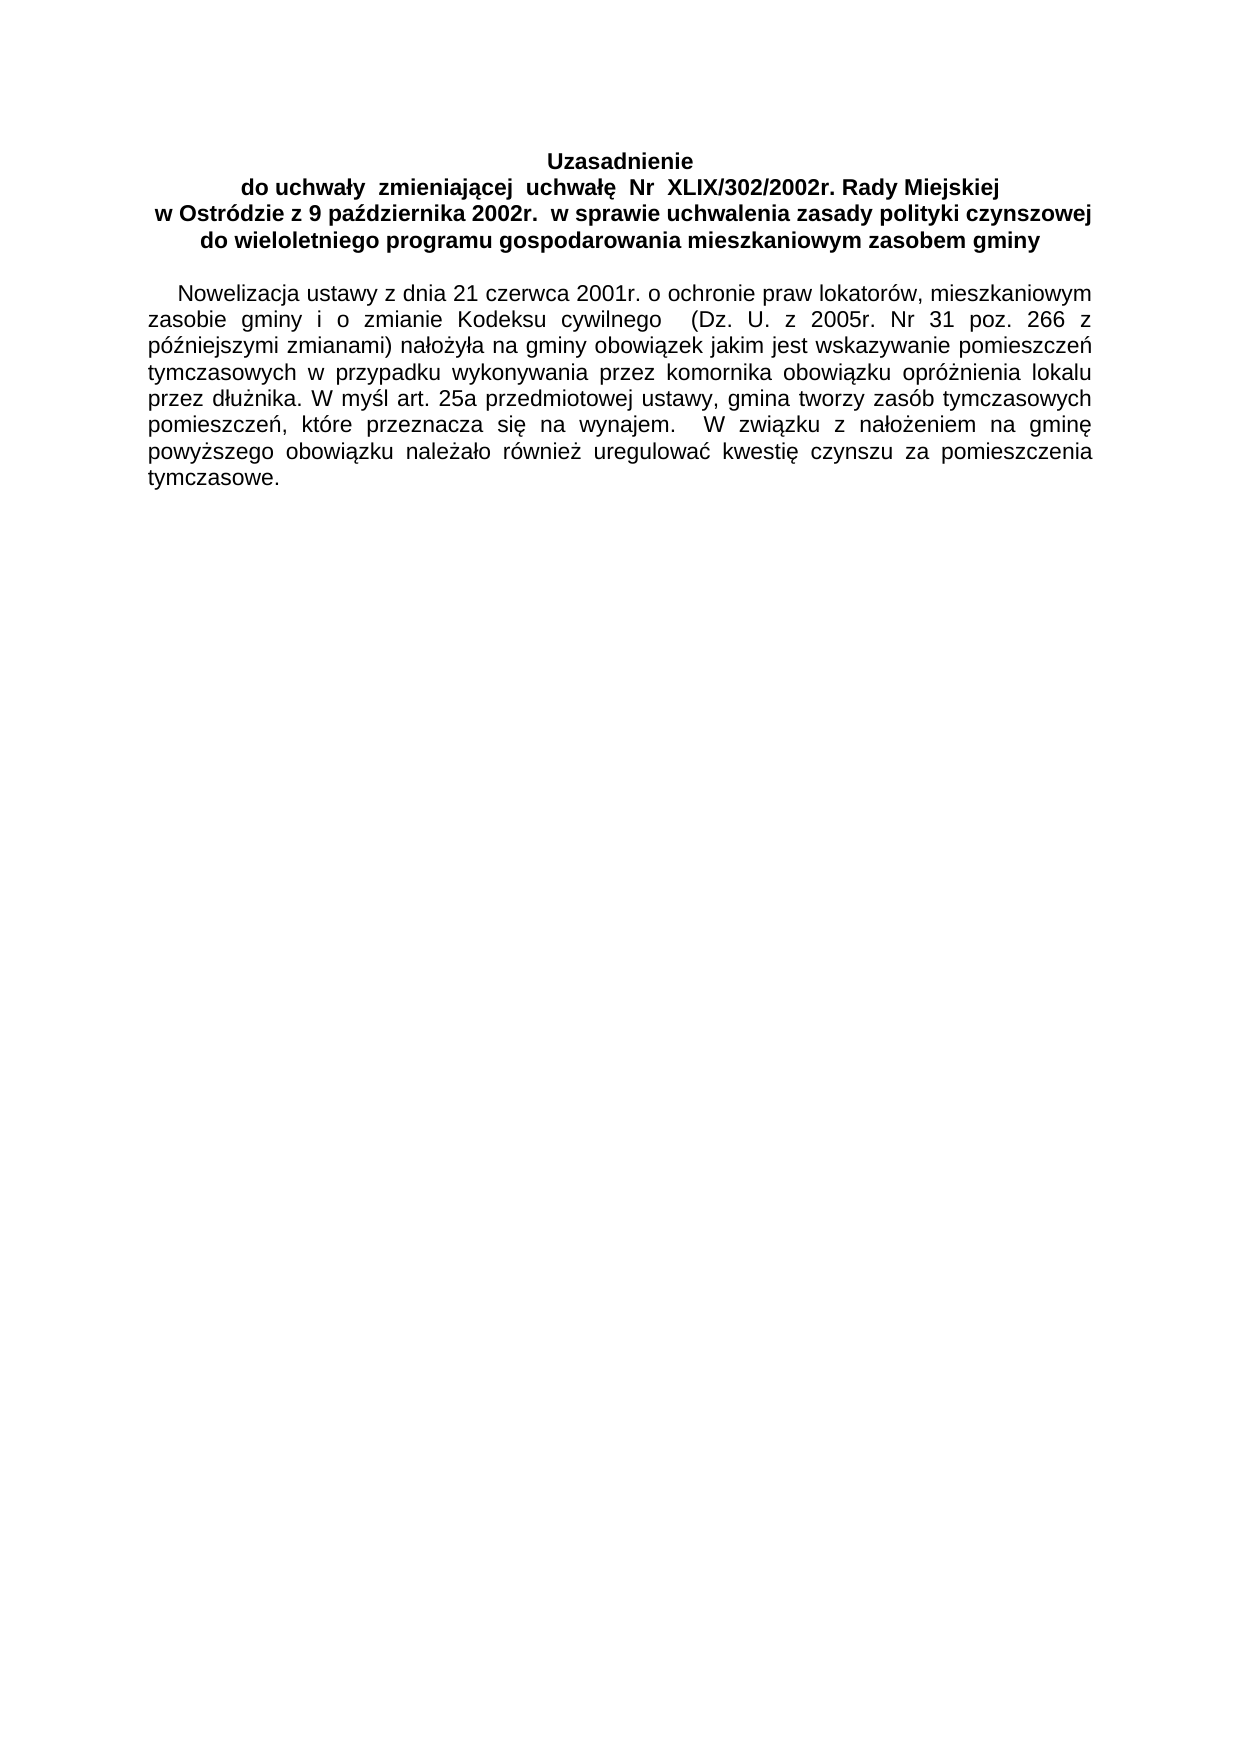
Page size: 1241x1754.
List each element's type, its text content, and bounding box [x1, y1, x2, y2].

text Nowelizacja ustawy z dnia 21 czerwca 2001r. o ochronie praw lokatorów, mieszkaniowym zasobie gminy i o zmianie Kodeksu cywilnego (Dz. U. z 2005r. Nr 31 poz. 266 z późniejszymi zmianami) nałożyła na gminy obowiązek jakim jest wskazywanie pomieszczeń tymczasowych w przypadku wykonywania przez komornika obowiązku opróżnienia lokalu przez dłużnika. W myśl art. 25a przedmiotowej ustawy, gmina tworzy zasób tymczasowych pomieszczeń, które przeznacza się na wynajem. W związku z nałożeniem na gminę powyższego obowiązku należało również uregulować kwestię czynszu za pomieszczenia tymczasowe. [148, 279, 1093, 490]
text Uzasadnienie do uchwały zmieniającej uchwałę Nr XLIX/302/2002r. Rady Miejskiej w Ostródzie z 9 października 2002r. w sprawie uchwalenia zasady polityki czynszowej do wieloletniego programu gospodarowania mieszkaniowym zasobem gminy [148, 148, 1093, 253]
